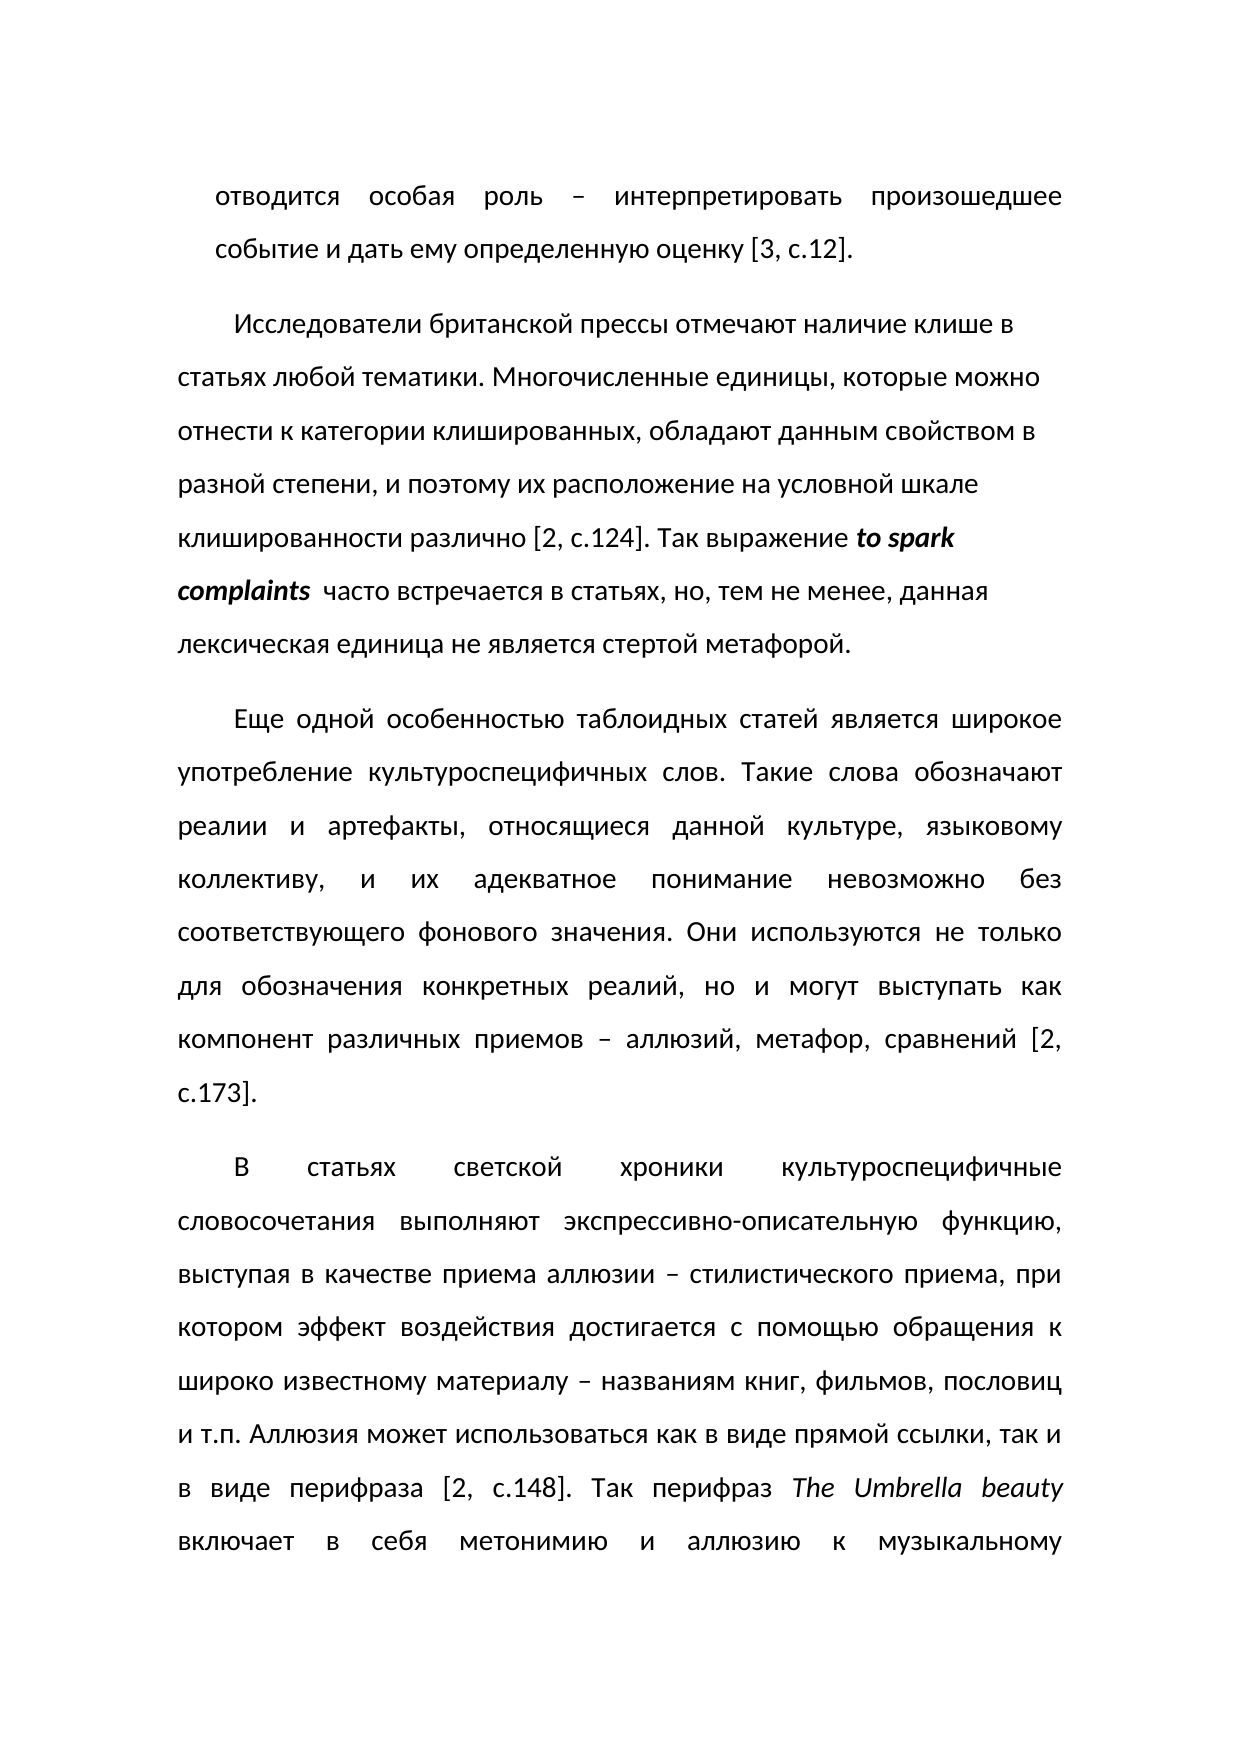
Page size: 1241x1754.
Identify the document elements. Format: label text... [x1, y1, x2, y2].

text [215, 177, 1063, 266]
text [177, 1148, 1063, 1558]
text Исследователи британской прессы отмечают наличие клише в статьях любой тематики. Многочисленные единицы, которые можно отнести к категории клишированных, обладают данным свойством в разной степени, и поэтому их расположение на условной шкале клишированности различно [2, с.124]. Так выражение to spark complaints часто встречается в статьях, но, тем не менее, данная лексическая единица не является стертой метафорой. [177, 305, 1063, 661]
text Еще одной особенностью таблоидных статей является широкое употребление культуроспецифичных слов. Такие слова обозначают реалии и артефакты, относящиеся данной культуре, языковому коллективу, и их адекватное понимание невозможно без соответствующего фонового значения. Они используются не только для обозначения конкретных реалий, но и могут выступать как компонент различных приемов – аллюзий, метафор, сравнений [2, с.173]. [177, 700, 1063, 1109]
